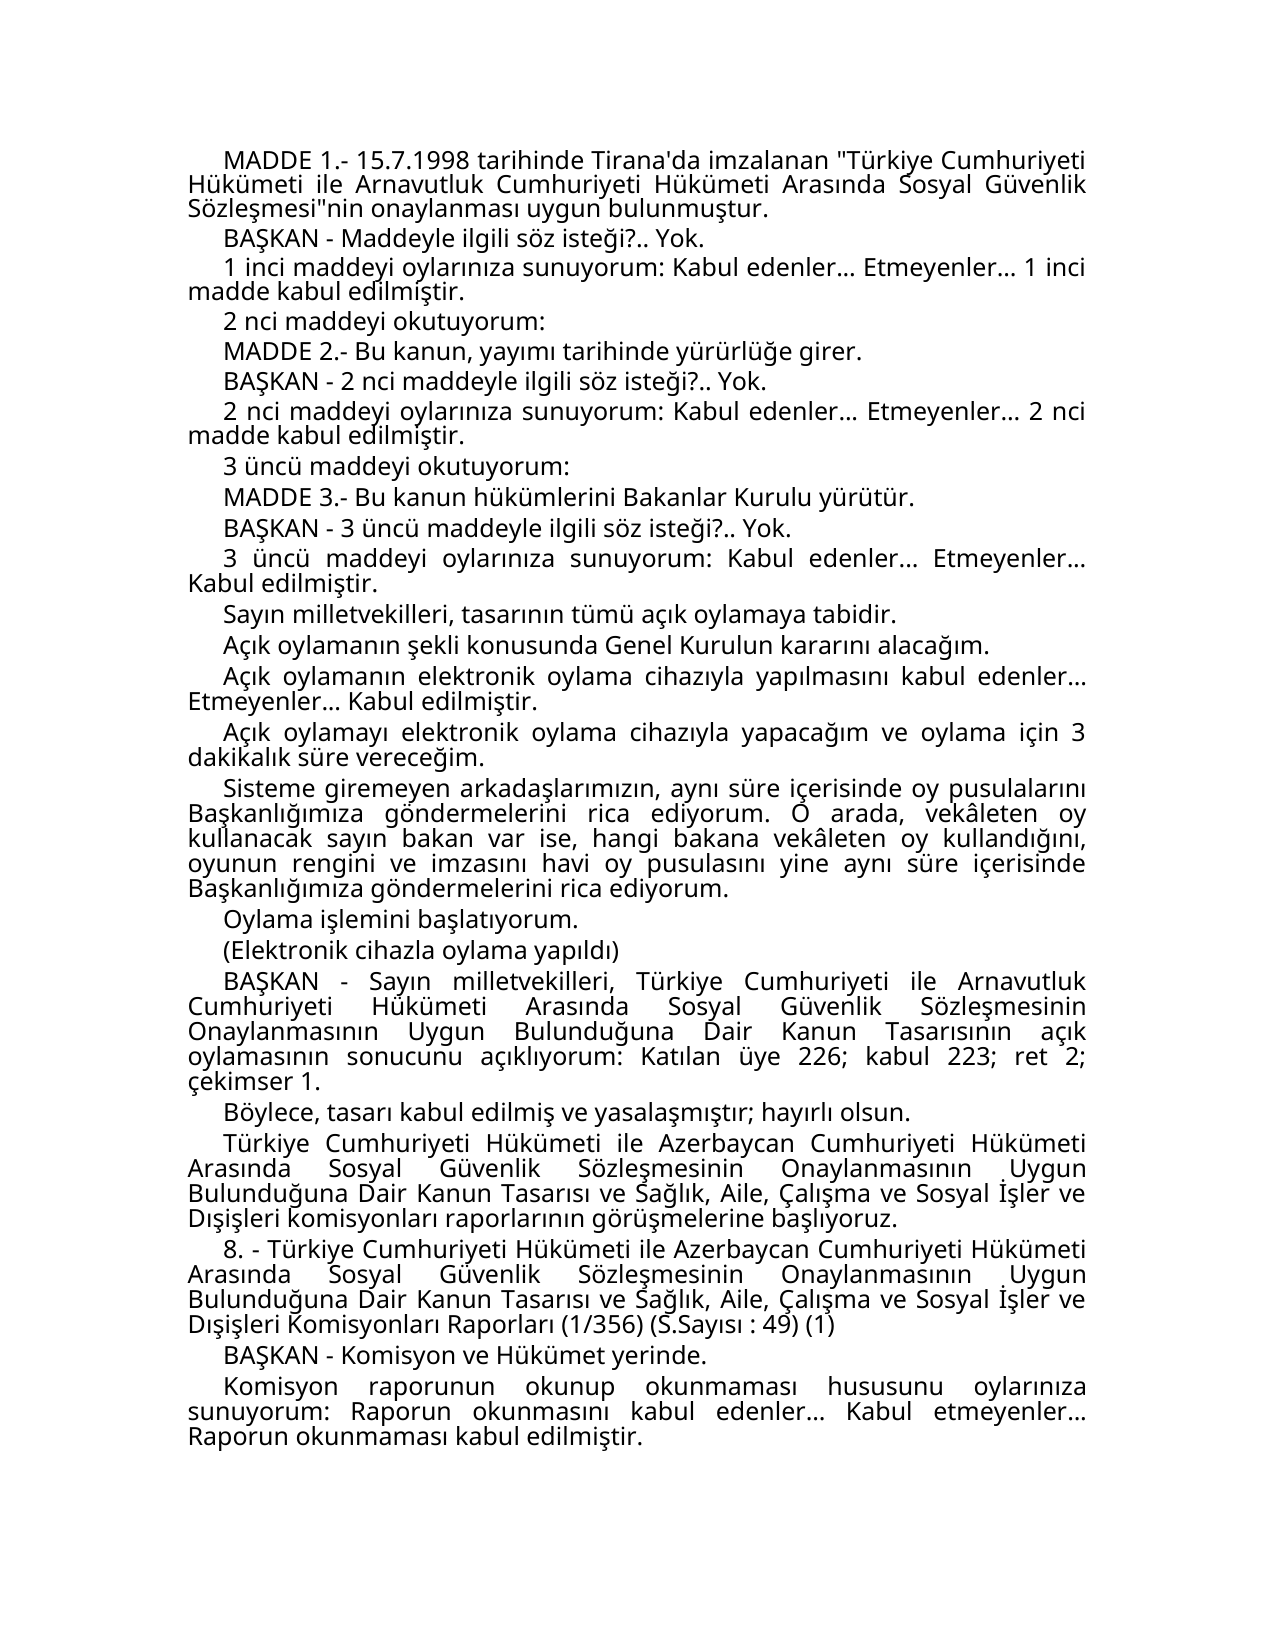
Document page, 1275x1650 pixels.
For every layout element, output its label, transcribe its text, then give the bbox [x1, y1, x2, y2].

text Türkiye Cumhuriyeti Hükümeti ile Azerbaycan Cumhuriyeti Hükümeti Arasında Sosyal Güvenlik Sözleşmesinin Onaylanmasının Uygun Bulunduğuna Dair Kanun Tasarısı ve Sağlık, Aile, Çalışma ve Sosyal İşler ve Dışişleri komisyonları raporlarının görüşmelerine başlıyoruz. [187, 1132, 1087, 1232]
text Açık oylamanın şekli konusunda Genel Kurulun kararını alacağım. [187, 635, 1087, 660]
text MADDE 3.- Bu kanun hükümlerini Bakanlar Kurulu yürütür. [187, 486, 1087, 511]
text 8. - Türkiye Cumhuriyeti Hükümeti ile Azerbaycan Cumhuriyeti Hükümeti Arasında Sosyal Güvenlik Sözleşmesinin Onaylanmasının Uygun Bulunduğuna Dair Kanun Tasarısı ve Sağlık, Aile, Çalışma ve Sosyal İşler ve Dışişleri Komisyonları Raporları (1/356) (S.Sayısı : 49) (1) [187, 1238, 1087, 1338]
text 3 üncü maddeyi oylarınıza sunuyorum: Kabul edenler... Etmeyenler... Kabul edilmiştir. [187, 548, 1087, 598]
text Açık oylamayı elektronik oylama cihazıyla yapacağım ve oylama için 3 dakikalık süre vereceğim. [187, 722, 1087, 772]
text Sisteme giremeyen arkadaşlarımızın, aynı süre içerisinde oy pusulalarını Başkanlığımıza göndermelerini rica ediyorum. O arada, vekâleten oy kullanacak sayın bakan var ise, hangi bakana vekâleten oy kullandığını, oyunun rengini ve imzasını havi oy pusulasını yine aynı süre içerisinde Başkanlığımıza göndermelerini rica ediyorum. [187, 778, 1087, 903]
text BAŞKAN - 2 nci maddeyle ilgili söz isteği?.. Yok. [187, 371, 1087, 395]
text MADDE 1.- 15.7.1998 tarihinde Tirana'da imzalanan "Türkiye Cumhuriyeti Hükümeti ile Arnavutluk Cumhuriyeti Hükümeti Arasında Sosyal Güvenlik Sözleşmesi"nin onaylanması uygun bulunmuştur. [187, 150, 1087, 222]
text 3 üncü maddeyi okutuyorum: [187, 455, 1087, 480]
text 1 inci maddeyi oylarınıza sunuyorum: Kabul edenler... Etmeyenler... 1 inci madde kabul edilmiştir. [187, 258, 1087, 306]
text BAŞKAN - 3 üncü maddeyle ilgili söz isteği?.. Yok. [187, 517, 1087, 542]
text Komisyon raporunun okunup okunmaması hususunu oylarınıza sunuyorum: Raporun okunmasını kabul edenler... Kabul etmeyenler... Raporun okunmaması kabul edilmiştir. [187, 1375, 1087, 1450]
text Sayın milletvekilleri, tasarının tümü açık oylamaya tabidir. [187, 604, 1087, 629]
text 2 nci maddeyi okutuyorum: [187, 312, 1087, 336]
text Böylece, tasarı kabul edilmiş ve yasalaşmıştır; hayırlı olsun. [187, 1101, 1087, 1126]
text (Elektronik cihazla oylama yapıldı) [187, 939, 1087, 964]
text BAŞKAN - Komisyon ve Hükümet yerinde. [187, 1344, 1087, 1369]
text MADDE 2.- Bu kanun, yayımı tarihinde yürürlüğe girer. [187, 341, 1087, 365]
text BAŞKAN - Sayın milletvekilleri, Türkiye Cumhuriyeti ile Arnavutluk Cumhuriyeti Hükümeti Arasında Sosyal Güvenlik Sözleşmesinin Onaylanmasının Uygun Bulunduğuna Dair Kanun Tasarısının açık oylamasının sonucunu açıklıyorum: Katılan üye 226; kabul 223; ret 2; çekimser 1. [187, 970, 1087, 1095]
text Açık oylamanın elektronik oylama cihazıyla yapılmasını kabul edenler... Etmeyenler... Kabul edilmiştir. [187, 666, 1087, 716]
text 2 nci maddeyi oylarınıza sunuyorum: Kabul edenler... Etmeyenler... 2 nci madde kabul edilmiştir. [187, 401, 1087, 449]
text BAŞKAN - Maddeyle ilgili söz isteği?.. Yok. [187, 228, 1087, 252]
text Oylama işlemini başlatıyorum. [187, 908, 1087, 933]
